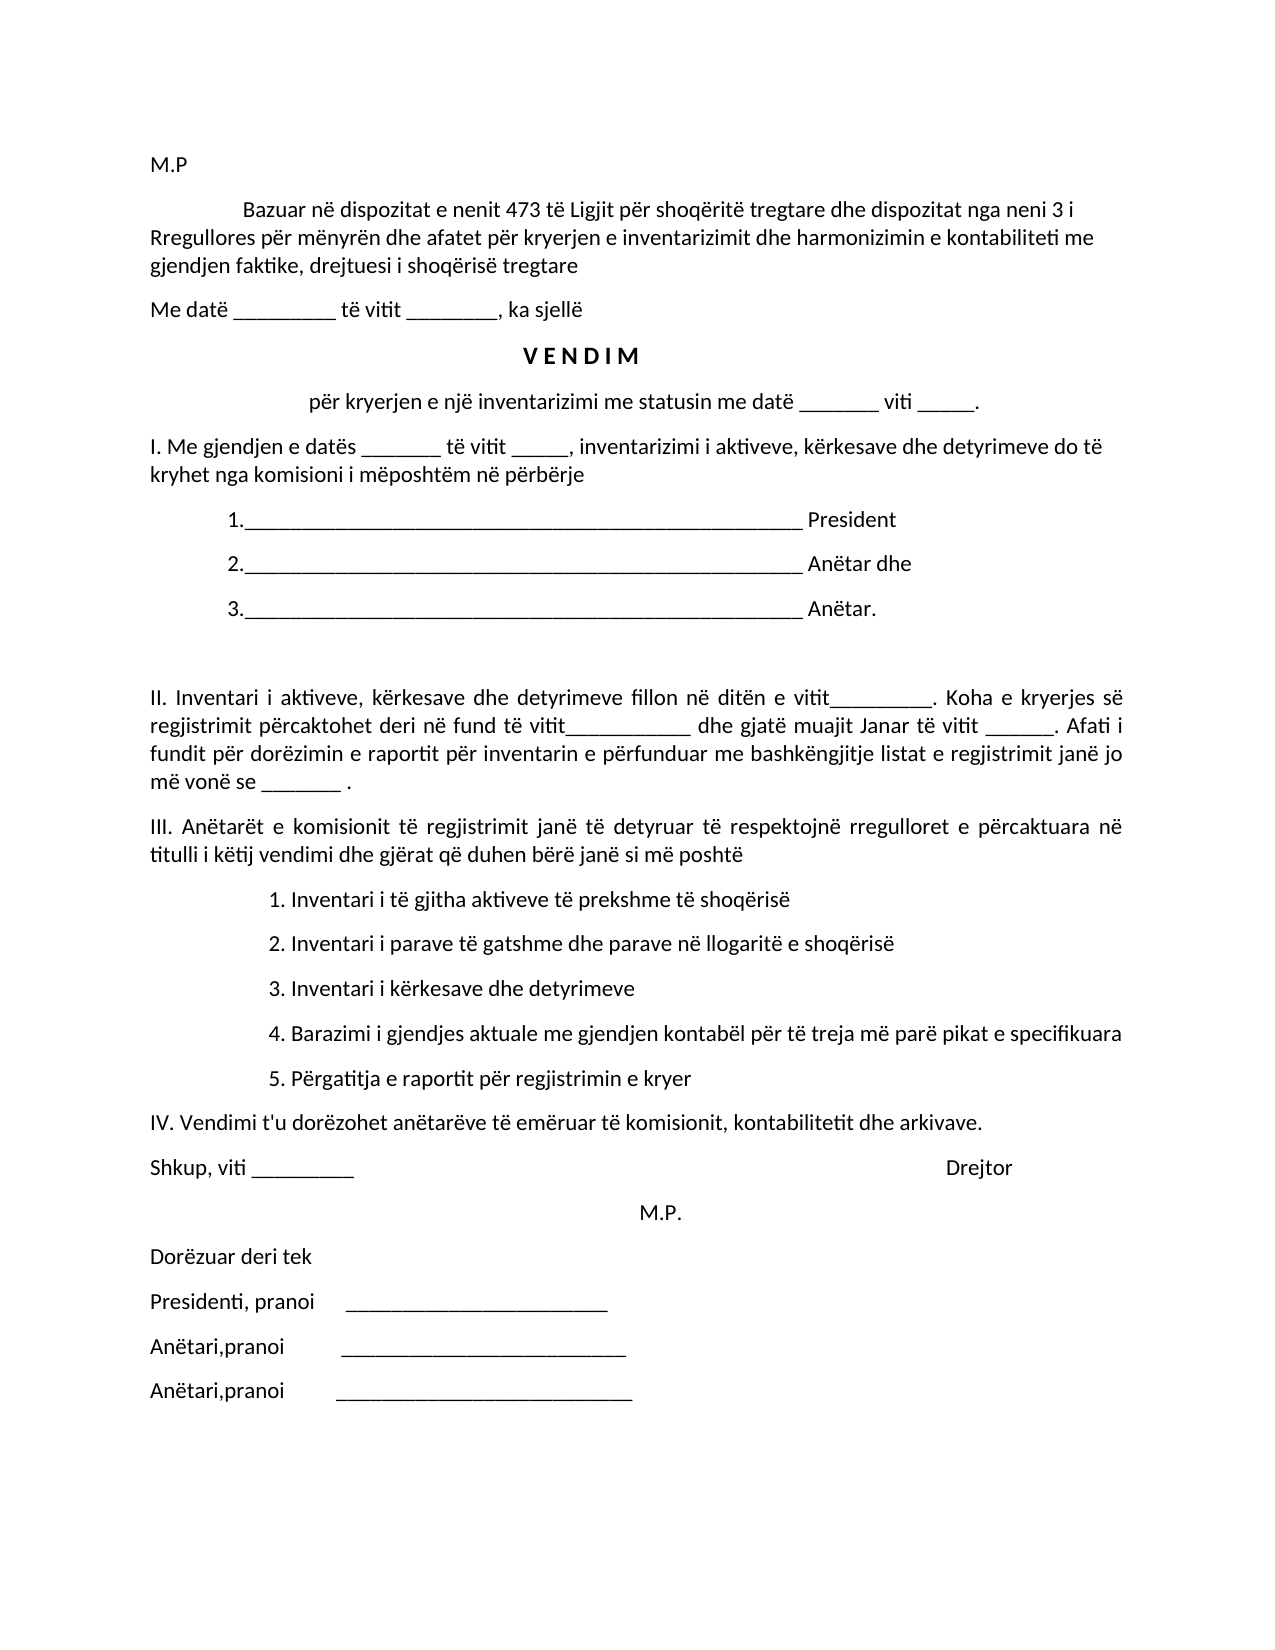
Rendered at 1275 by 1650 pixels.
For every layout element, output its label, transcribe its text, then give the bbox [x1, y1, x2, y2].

text 2._________________________________________________ Anëtar dhe [150, 549, 1125, 577]
text V E N D I M [150, 340, 1125, 371]
text I. Me gjendjen e datës _______ të vitit _____, inventarizimi i aktiveve, kërkesave dhe detyrimeve do të kryhet nga komisioni i mëposhtëm në përbërje [150, 432, 1125, 488]
text 1._________________________________________________ President [150, 505, 1125, 533]
text 1. Inventari i të gjitha aktiveve të prekshme të shoqërisë [150, 885, 1125, 913]
text 3. Inventari i kërkesave dhe detyrimeve [150, 974, 1125, 1002]
text 4. Barazimi i gjendjes aktuale me gjendjen kontabël për të treja më parë pikat e specifikuara [150, 1019, 1125, 1047]
text 2. Inventari i parave të gatshme dhe parave në llogaritë e shoqërisë [150, 929, 1125, 958]
text Shkup, viti _________ Drejtor [150, 1153, 1125, 1181]
text 3._________________________________________________ Anëtar. [150, 594, 1125, 622]
text Anëtari,pranoi __________________________ [150, 1376, 1125, 1404]
text Anëtari,pranoi _________________________ [150, 1332, 1125, 1360]
text Me datë _________ të vitit ________, ka sjellë [150, 295, 1125, 323]
text M.P. [150, 1198, 1125, 1226]
text 5. Përgatitja e raportit për regjistrimin e kryer [150, 1064, 1125, 1092]
text Dorëzuar deri tek [150, 1242, 1125, 1270]
text IV. Vendimi t'u dorëzohet anëtarëve të emëruar të komisionit, kontabilitetit dhe arkivave. [150, 1108, 1125, 1136]
text III. Anëtarët e komisionit të regjistrimit janë të detyruar të respektojnë rregulloret e përcaktuara në titulli i këtij vendimi dhe gjërat që duhen bërë janë si më poshtë [150, 812, 1125, 868]
text II. Inventari i aktiveve, kërkesave dhe detyrimeve fillon në ditën e vitit_________. Koha e kryerjes së regjistrimit përcaktohet deri në fund të vitit___________ dhe gjatë muajit Janar të vitit ______. Afati i fundit për dorëzimin e raportit për inventarin e përfunduar me bashkëngjitje listat e regjistrimit janë jo më vonë se _______ . [150, 683, 1125, 796]
text për kryerjen e një inventarizimi me statusin me datë _______ viti _____. [150, 387, 1125, 415]
text Presidenti, pranoi _______________________ [150, 1287, 1125, 1315]
text M.P [150, 150, 1125, 178]
text Bazuar në dispozitat e nenit 473 të Ligjit për shoqëritë tregtare dhe dispozitat nga neni 3 i Rregullores për mënyrën dhe afatet për kryerjen e inventarizimit dhe harmonizimin e kontabiliteti me gjendjen faktike, drejtuesi i shoqërisë tregtare [150, 195, 1125, 279]
